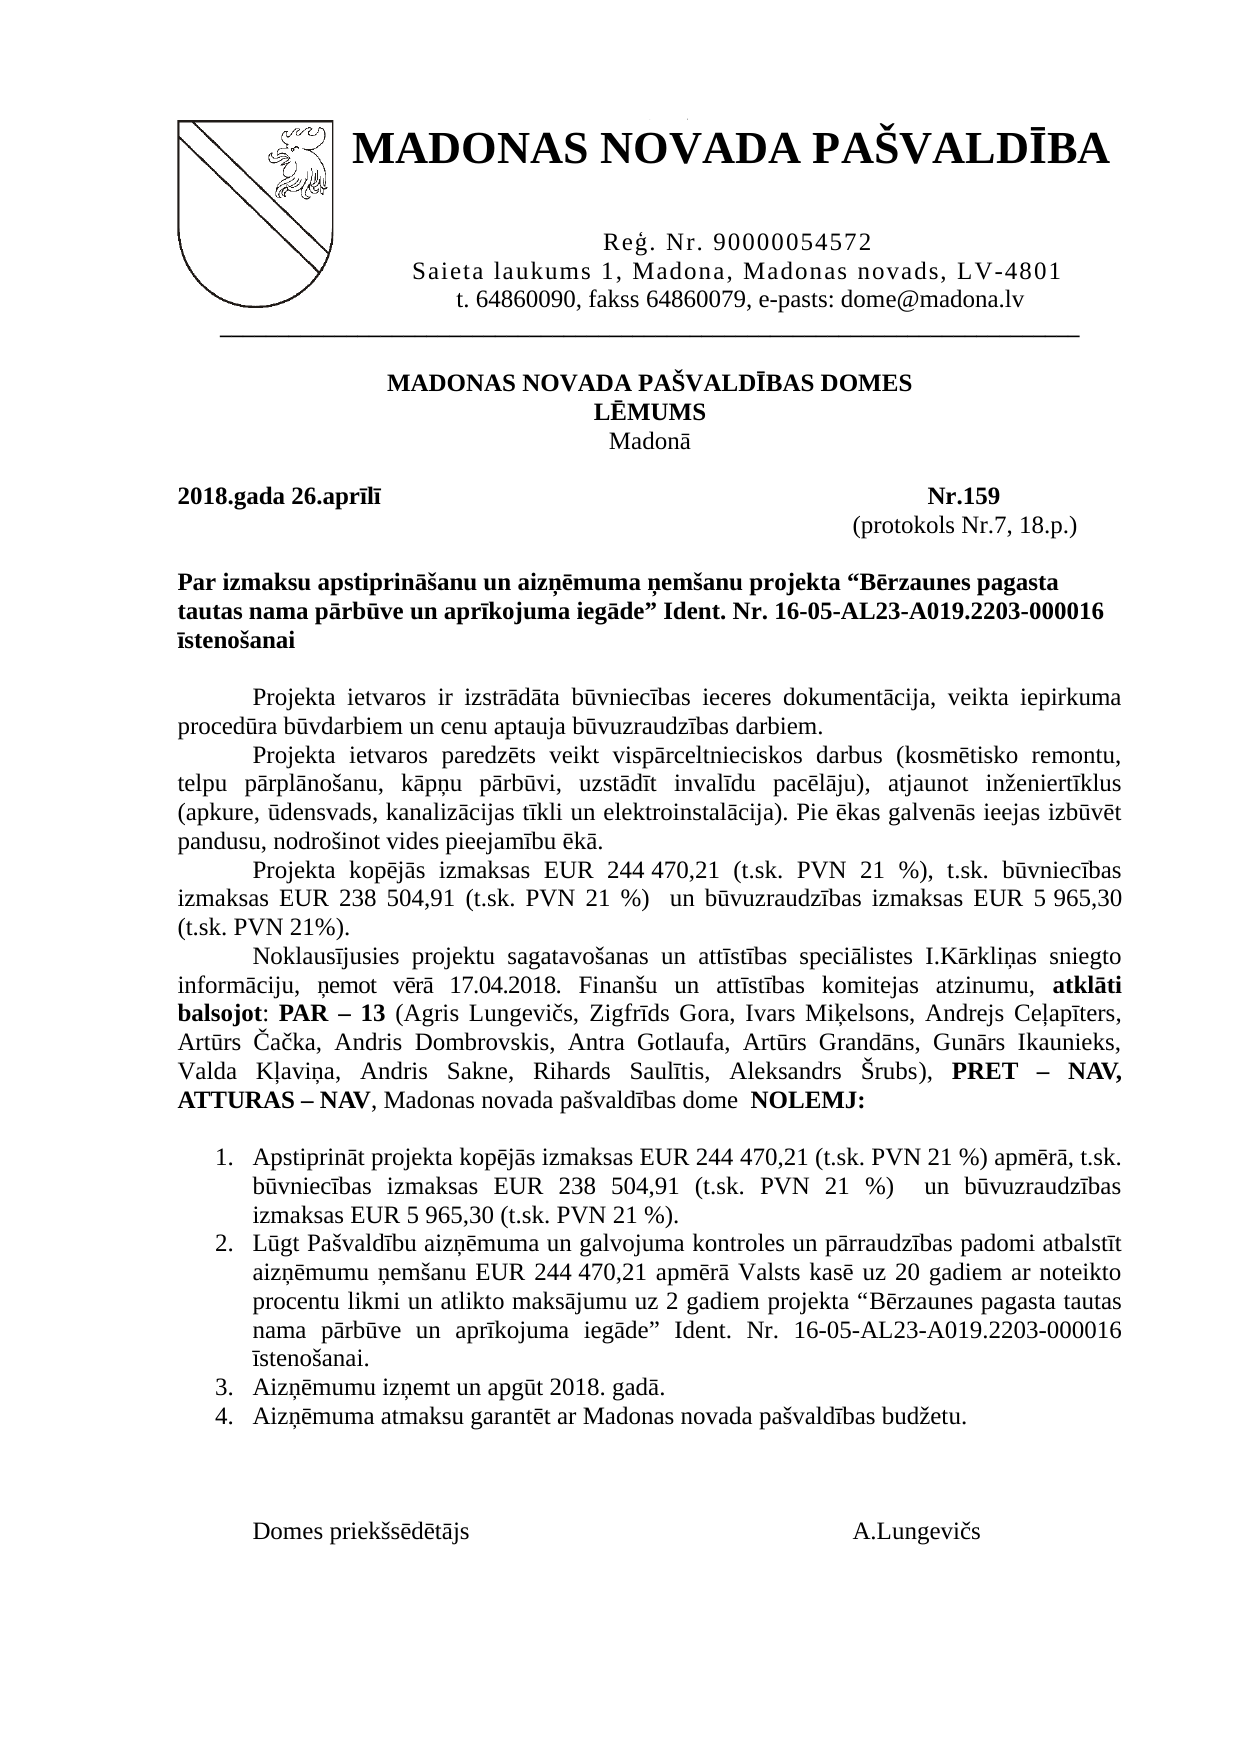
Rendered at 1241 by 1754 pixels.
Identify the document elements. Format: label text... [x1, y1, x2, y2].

text Projekta ietvaros paredzēts veikt vispārceltnieciskos darbus (kosmētisko remontu, telpu pārplānošanu, kāpņu pārbūvi, uzstādīt invalīdu pacēlāju), atjaunot inženiertīklus (apkure, ūdensvads, kanalizācijas tīkli un elektroinstalācija). Pie ēkas galvenās ieejas izbūvēt pandusu, nodrošinot vides pieejamību ēkā. [177, 740, 1122, 855]
text 2018.gada 26.aprīlī Nr.159 [177, 481, 1122, 510]
text Madonā [177, 426, 1122, 454]
text Noklausījusies projektu sagatavošanas un attīstības speciālistes I.Kārkliņas sniegto informāciju, ņemot vērā 17.04.2018. Finanšu un attīstības komitejas atzinumu, atklāti balsojot: PAR – 13 (Agris Lungevičs, Zigfrīds Gora, Ivars Miķelsons, Andrejs Ceļapīters, Artūrs Čačka, Andris Dombrovskis, Antra Gotlaufa, Artūrs Grandāns, Gunārs Ikaunieks, Valda Kļaviņa, Andris Sakne, Rihards Saulītis, Aleksandrs Šrubs), PRET – NAV, ATTURAS – NAV, Madonas novada pašvaldības dome NOLEMJ: [177, 941, 1122, 1113]
text MADONAS NOVADA PAŠVALDĪBA [334, 121, 1122, 173]
text Domes priekšsēdētājs A.Lungevičs [177, 1516, 1122, 1545]
text ___________________________________________________________________________ [177, 313, 1122, 339]
text MADONAS NOVADA PAŠVALDĪBAS DOMES [177, 368, 1122, 397]
list Aizņēmumu izņemt un apgūt 2018. gadā. [215, 1372, 1122, 1401]
text Saieta laukums 1, Madona, Madonas novads, LV-4801 [334, 256, 1122, 284]
list Apstiprināt projekta kopējās izmaksas EUR 244 470,21 (t.sk. PVN 21 %) apmērā, t.sk. būvniecības izmaksas EUR 238 504,91 (t.sk. PVN 21 %) un būvuzraudzības izmaksas EUR 5 965,30 (t.sk. PVN 21 %). [215, 1142, 1122, 1228]
list Lūgt Pašvaldību aizņēmuma un galvojuma kontroles un pārraudzības padomi atbalstīt aizņēmumu ņemšanu EUR 244 470,21 apmērā Valsts kasē uz 20 gadiem ar noteikto procentu likmi un atlikto maksājumu uz 2 gadiem projekta “Bērzaunes pagasta tautas nama pārbūve un aprīkojuma iegāde” Ident. Nr. 16-05-AL23-A019.2203-000016 īstenošanai. [215, 1228, 1122, 1372]
text Reģ. Nr. 90000054572 [334, 227, 1122, 256]
picture [177, 120, 334, 308]
text Projekta kopējās izmaksas EUR 244 470,21 (t.sk. PVN 21 %), t.sk. būvniecības izmaksas EUR 238 504,91 (t.sk. PVN 21 %) un būvuzraudzības izmaksas EUR 5 965,30 (t.sk. PVN 21%). [177, 855, 1122, 941]
text t. 64860090, fakss 64860079, e-pasts: dome@madona.lv [177, 284, 1122, 313]
list Aizņēmuma atmaksu garantēt ar Madonas novada pašvaldības budžetu. [215, 1401, 1122, 1430]
text LĒMUMS [177, 397, 1122, 426]
text Par izmaksu apstiprināšanu un aizņēmuma ņemšanu projekta “Bērzaunes pagasta tautas nama pārbūve un aprīkojuma iegāde” Ident. Nr. 16-05-AL23-A019.2203-000016 īstenošanai [177, 567, 1122, 653]
text (protokols Nr.7, 18.p.) [177, 510, 1122, 538]
text Projekta ietvaros ir izstrādāta būvniecības ieceres dokumentācija, veikta iepirkuma procedūra būvdarbiem un cenu aptauja būvuzraudzības darbiem. [177, 682, 1122, 740]
